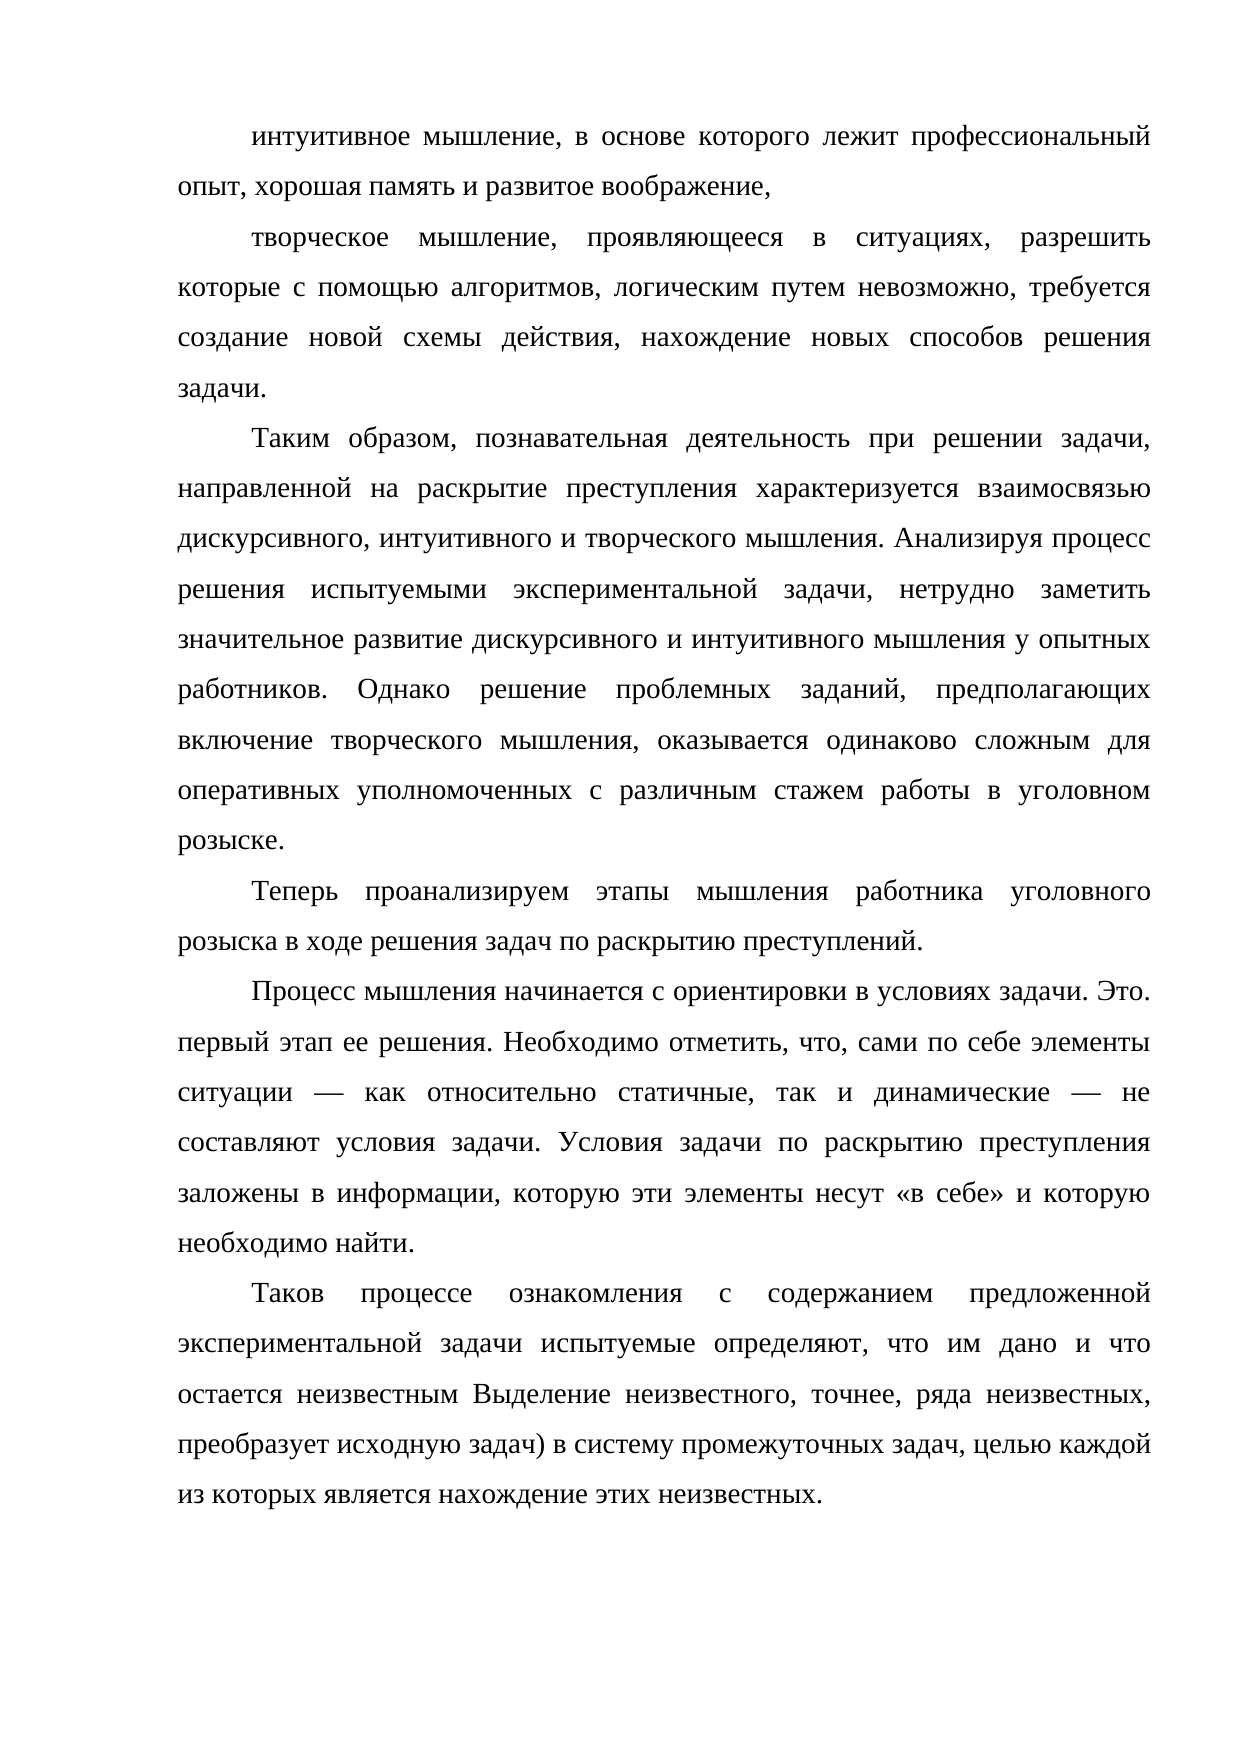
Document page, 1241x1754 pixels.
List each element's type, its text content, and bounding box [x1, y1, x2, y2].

text творческое мышление, проявляющееся в ситуациях, разрешить которые с помощью алгоритмов, логическим путем невозможно, требуется создание новой схемы действия, нахождение новых способов решения задачи. [177, 219, 1152, 403]
text Таков процессе ознакомления с содержанием предложенной экспериментальной задачи испытуемые определяют, что им дано и что остается неизвестным Выделение неизвестного, точнее, ряда неизвестных, преобразует исходную задач) в систему промежуточных задач, целью каждой из которых является нахождение этих неизвестных. [177, 1275, 1152, 1510]
text Теперь проанализируем этапы мышления работника уголовного розыска в ходе решения задач по раскрытию преступлений. [177, 873, 1152, 957]
text Таким образом, познавательная деятельность при решении задачи, направленной на раскрытие преступления характеризуется взаимосвязью дискурсивного, интуитивного и творческого мышления. Анализируя процесс решения испытуемыми экспериментальной задачи, нетрудно заметить значительное развитие дискурсивного и интуитивного мышления у опытных работников. Однако решение проблемных заданий, предполагающих включение творческого мышления, оказывается одинаково сложным для оперативных уполномоченных с различным стажем работы в уголовном розыске. [177, 420, 1152, 856]
text интуитивное мышление, в основе которого лежит профессиональный опыт, хорошая память и развитое воображение, [177, 118, 1152, 202]
text Процесс мышления начинается с ориентировки в условиях задачи. Это. первый этап ее решения. Необходимо отметить, что, сами по себе элементы ситуации — как относительно статичные, так и динамические — не составляют условия задачи. Условия задачи по раскрытию преступления заложены в информации, которую эти элементы несут «в себе» и которую необходимо найти. [177, 973, 1152, 1258]
